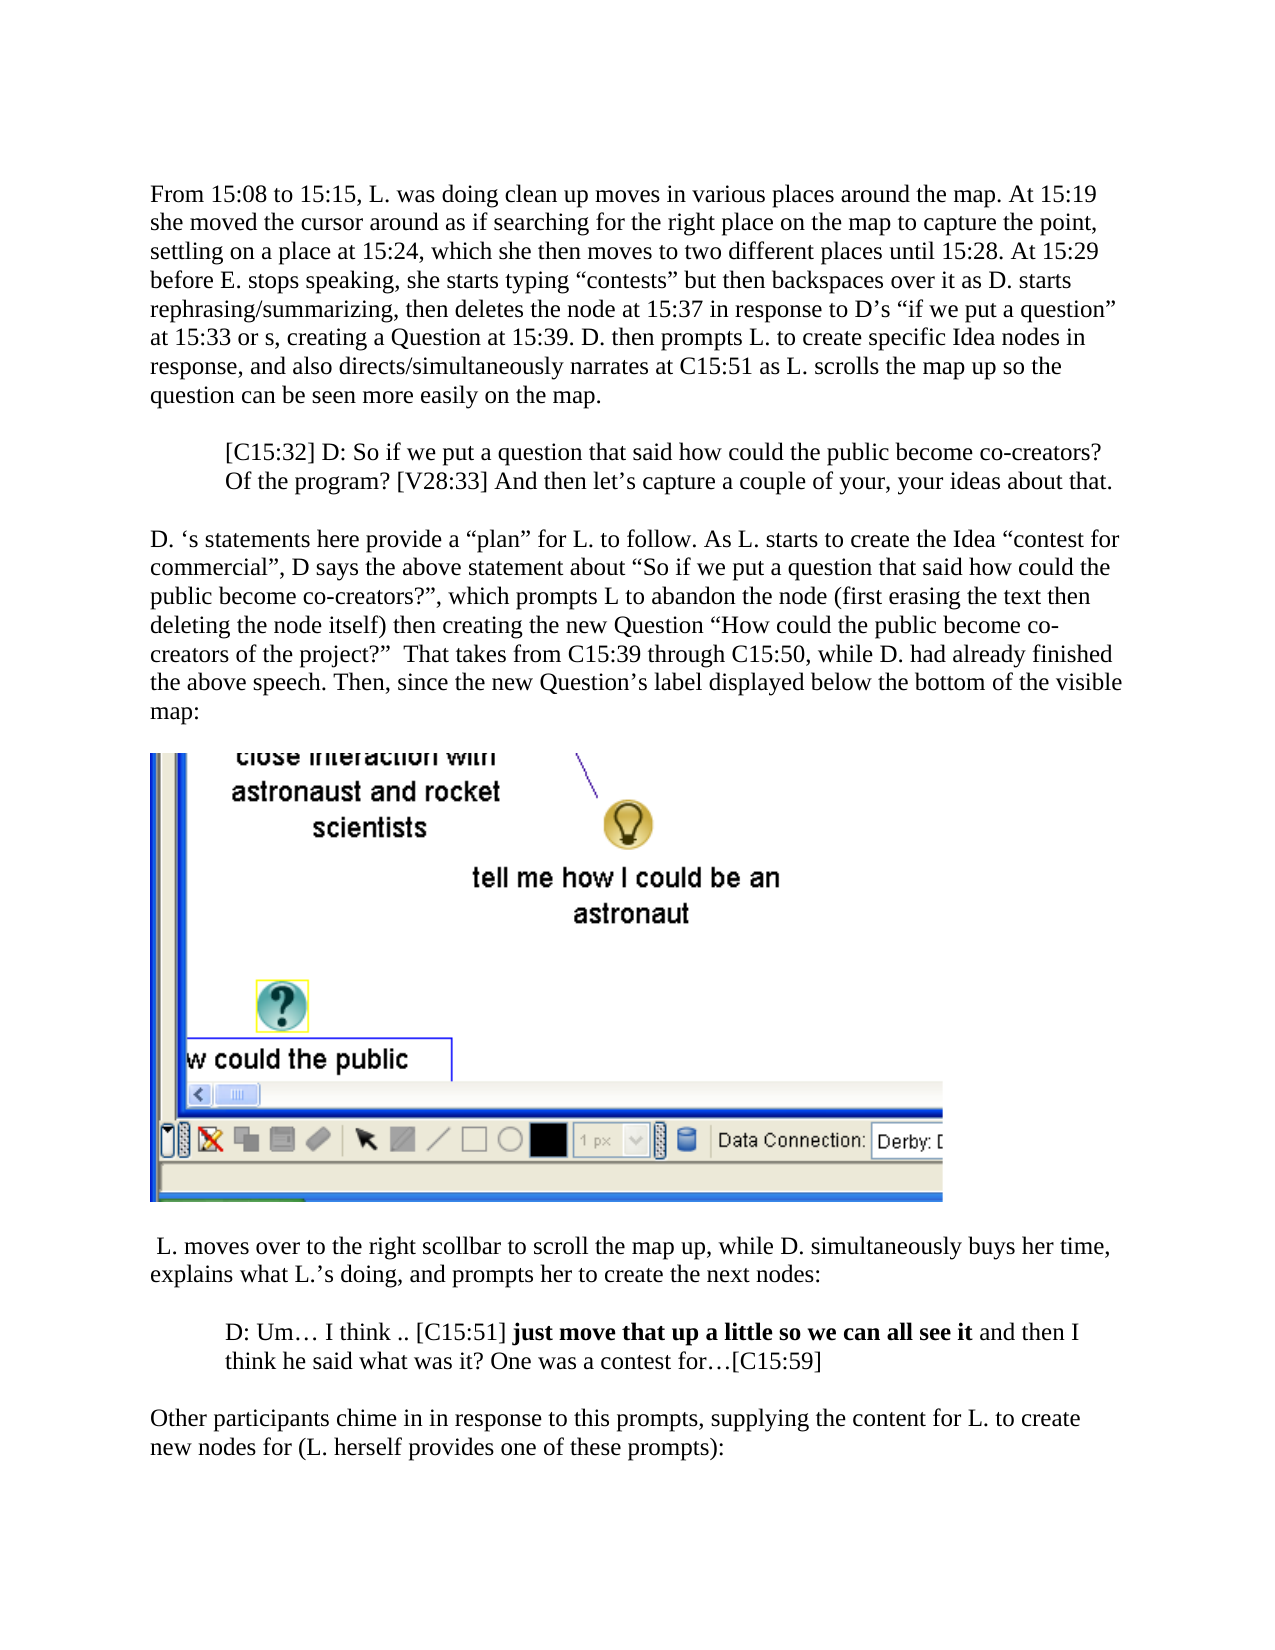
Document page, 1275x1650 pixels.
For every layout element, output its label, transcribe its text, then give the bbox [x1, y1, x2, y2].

text D. ‘s statements here provide a “plan” for L. to follow. As L. starts to create the Idea “contest for commercial”, D says the above statement about “So if we put a question that said how could the public become co-creators?”, which prompts L to abandon the node (first erasing the text then deleting the node itself) then creating the new Question “How could the public become co-creators of the project?” That takes from C15:39 through C15:50, while D. had already finished the above speech. Then, since the new Question’s label displayed below the bottom of the visible map: [150, 524, 1125, 725]
text Other participants chime in in response to this prompts, supplying the content for L. to create new nodes for (L. herself provides one of these prompts): [150, 1403, 1125, 1461]
text D: Um… I think .. [C15:51] just move that up a little so we can all see it and then I think he said what was it? One was a contest for…[C15:59] [225, 1317, 1125, 1374]
text [C15:32] D: So if we put a question that said how could the public become co-creators? Of the program? [V28:33] And then let’s capture a couple of your, your ideas about that. [225, 437, 1125, 495]
text L. moves over to the right scollbar to scroll the map up, while D. simultaneously buys her time, explains what L.’s doing, and prompts her to create the next nodes: [150, 1231, 1125, 1288]
text From 15:08 to 15:15, L. was doing clean up moves in various places around the map. At 15:19 she moved the cursor around as if searching for the right place on the map to capture the point, settling on a place at 15:24, which she then moves to two different places until 15:28. At 15:29 before E. stops speaking, she starts typing “contests” but then backspaces over it as D. starts rephrasing/summarizing, then deletes the node at 15:37 in response to D’s “if we put a question” at 15:33 or s, creating a Question at 15:39. D. then prompts L. to create specific Idea nodes in response, and also directs/simultaneously narrates at C15:51 as L. scrolls the map up so the question can be seen more easily on the map. [150, 179, 1125, 409]
picture [150, 753, 943, 1202]
